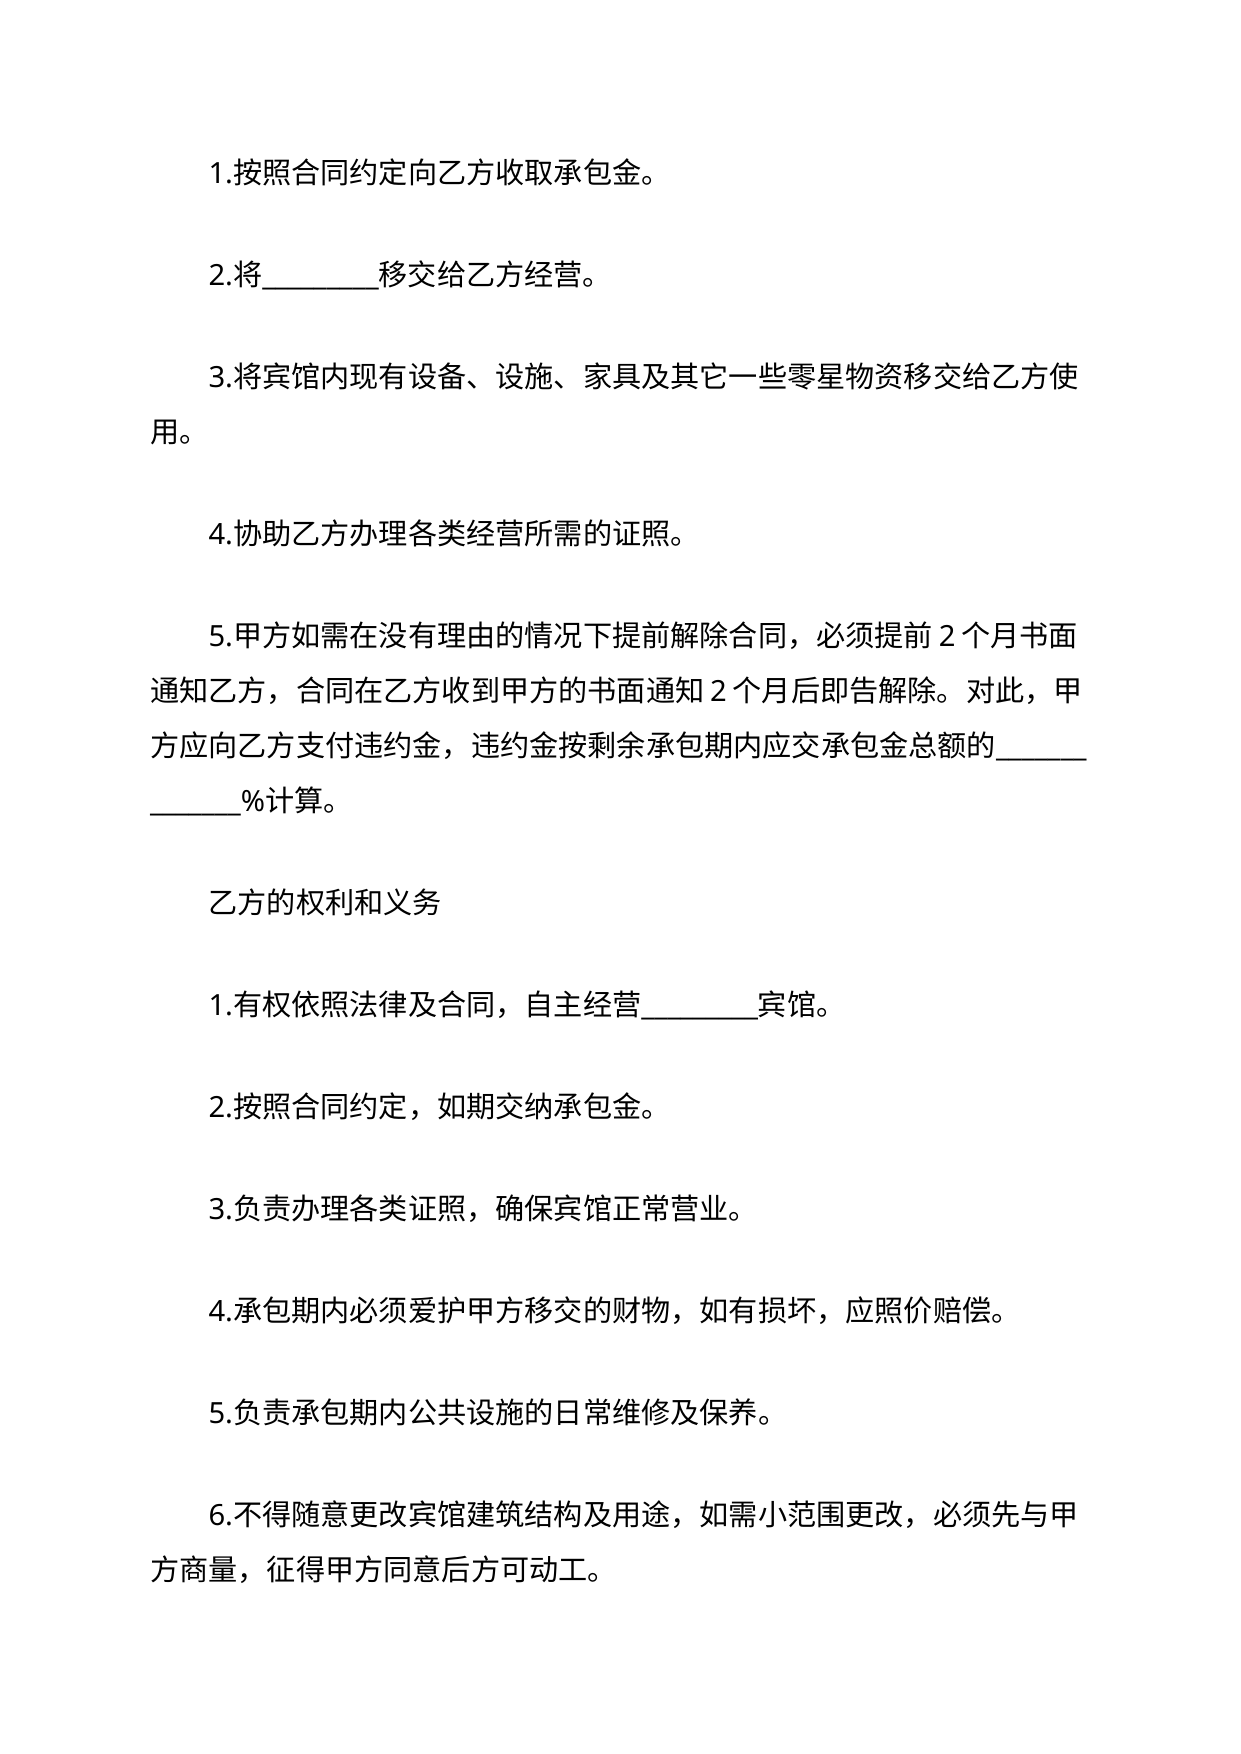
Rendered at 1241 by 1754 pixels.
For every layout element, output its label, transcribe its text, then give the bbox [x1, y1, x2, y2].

text 5.负责承包期内公共设施的日常维修及保养。 [150, 1389, 1090, 1432]
text 6.不得随意更改宾馆建筑结构及用途，如需小范围更改，必须先与甲方商量，征得甲方同意后方可动工。 [150, 1491, 1090, 1589]
text 3.将宾馆内现有设备、设施、家具及其它一些零星物资移交给乙方使用。 [150, 354, 1090, 451]
text 5.甲方如需在没有理由的情况下提前解除合同，必须提前2个月书面通知乙方，合同在乙方收到甲方的书面通知2个月后即告解除。对此，甲方应向乙方支付违约金，违约金按剩余承包期内应交承包金总额的______________%计算。 [150, 613, 1090, 820]
text 2.按照合同约定，如期交纳承包金。 [150, 1083, 1090, 1126]
text 1.按照合同约定向乙方收取承包金。 [150, 150, 1090, 192]
text 2.将_________移交给乙方经营。 [150, 252, 1090, 294]
text 4.承包期内必须爱护甲方移交的财物，如有损坏，应照价赔偿。 [150, 1287, 1090, 1330]
text 4.协助乙方办理各类经营所需的证照。 [150, 511, 1090, 553]
text 3.负责办理各类证照，确保宾馆正常营业。 [150, 1185, 1090, 1228]
text 1.有权依照法律及合同，自主经营_________宾馆。 [150, 981, 1090, 1024]
text 乙方的权利和义务 [150, 880, 1090, 922]
